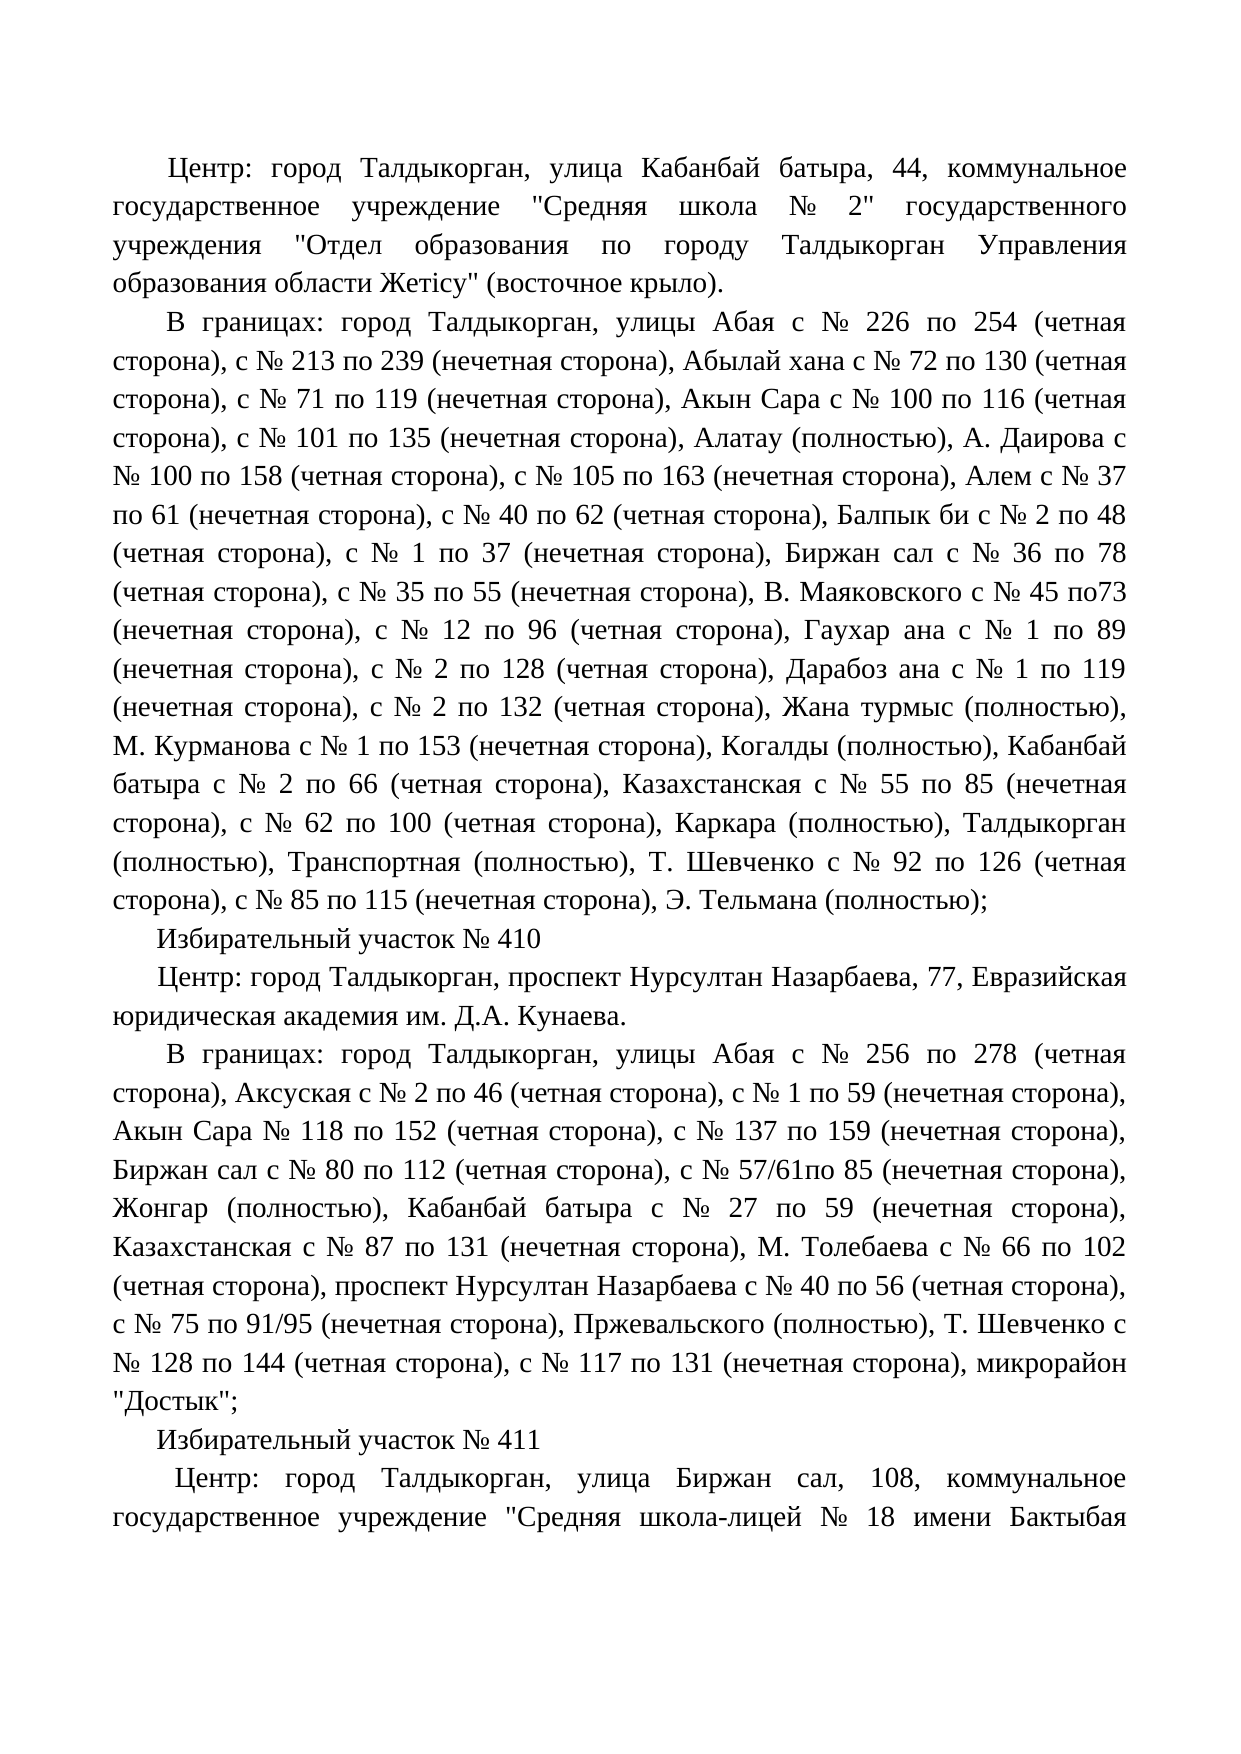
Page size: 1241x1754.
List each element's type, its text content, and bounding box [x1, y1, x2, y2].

text В границах: город Талдыкорган, улицы Абая с № 226 по 254 (четная сторона), с № 213 по 239 (нечетная сторона), Абылай хана с № 72 по 130 (четная сторона), с № 71 по 119 (нечетная сторона), Акын Сара с № 100 по 116 (четная сторона), с № 101 по 135 (нечетная сторона), Алатау (полностью), А. Даирова с № 100 по 158 (четная сторона), с № 105 по 163 (нечетная сторона), Алем с № 37 по 61 (нечетная сторона), с № 40 по 62 (четная сторона), Балпык би с № 2 по 48 (четная сторона), с № 1 по 37 (нечетная сторона), Биржан сал с № 36 по 78 (четная сторона), с № 35 по 55 (нечетная сторона), В. Маяковского с № 45 по73 (нечетная сторона), с № 12 по 96 (четная сторона), Гаухар ана с № 1 по 89 (нечетная сторона), с № 2 по 128 (четная сторона), Дарабоз ана с № 1 по 119 (нечетная сторона), с № 2 по 132 (четная сторона), Жана турмыс (полностью), М. Курманова с № 1 по 153 (нечетная сторона), Когалды (полностью), Кабанбай батыра с № 2 по 66 (четная сторона), Казахстанская с № 55 по 85 (нечетная сторона), с № 62 по 100 (четная сторона), Каркара (полностью), Талдыкорган (полностью), Транспортная (полностью), Т. Шевченко с № 92 по 126 (четная сторона), с № 85 по 115 (нечетная сторона), Э. Тельмана (полностью); [112, 304, 1128, 916]
text Избирательный участок № 410 [112, 921, 1128, 954]
text Центр: город Талдыкорган, проспект Нурсултан Назарбаева, 77, Евразийская юридическая академия им. Д.А. Кунаева. [112, 959, 1128, 1031]
text Центр: город Талдыкорган, улица Кабанбай батыра, 44, коммунальное государственное учреждение "Средняя школа № 2" государственного учреждения "Отдел образования по городу Талдыкорган Управления образования области Жетісу" (восточное крыло). [112, 150, 1128, 299]
text Избирательный участок № 411 [112, 1422, 1128, 1455]
text В границах: город Талдыкорган, улицы Абая с № 256 по 278 (четная сторона), Аксуская с № 2 по 46 (четная сторона), с № 1 по 59 (нечетная сторона), Акын Сара № 118 по 152 (четная сторона), с № 137 по 159 (нечетная сторона), Биржан сал с № 80 по 112 (четная сторона), с № 57/61по 85 (нечетная сторона), Жонгар (полностью), Кабанбай батыра с № 27 по 59 (нечетная сторона), Казахстанская с № 87 по 131 (нечетная сторона), М. Толебаева с № 66 по 102 (четная сторона), проспект Нурсултан Назарбаева с № 40 по 56 (четная сторона), с № 75 по 91/95 (нечетная сторона), Пржевальского (полностью), Т. Шевченко с № 128 по 144 (четная сторона), с № 117 по 131 (нечетная сторона), микрорайон "Достык"; [112, 1036, 1128, 1417]
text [112, 1460, 1128, 1532]
